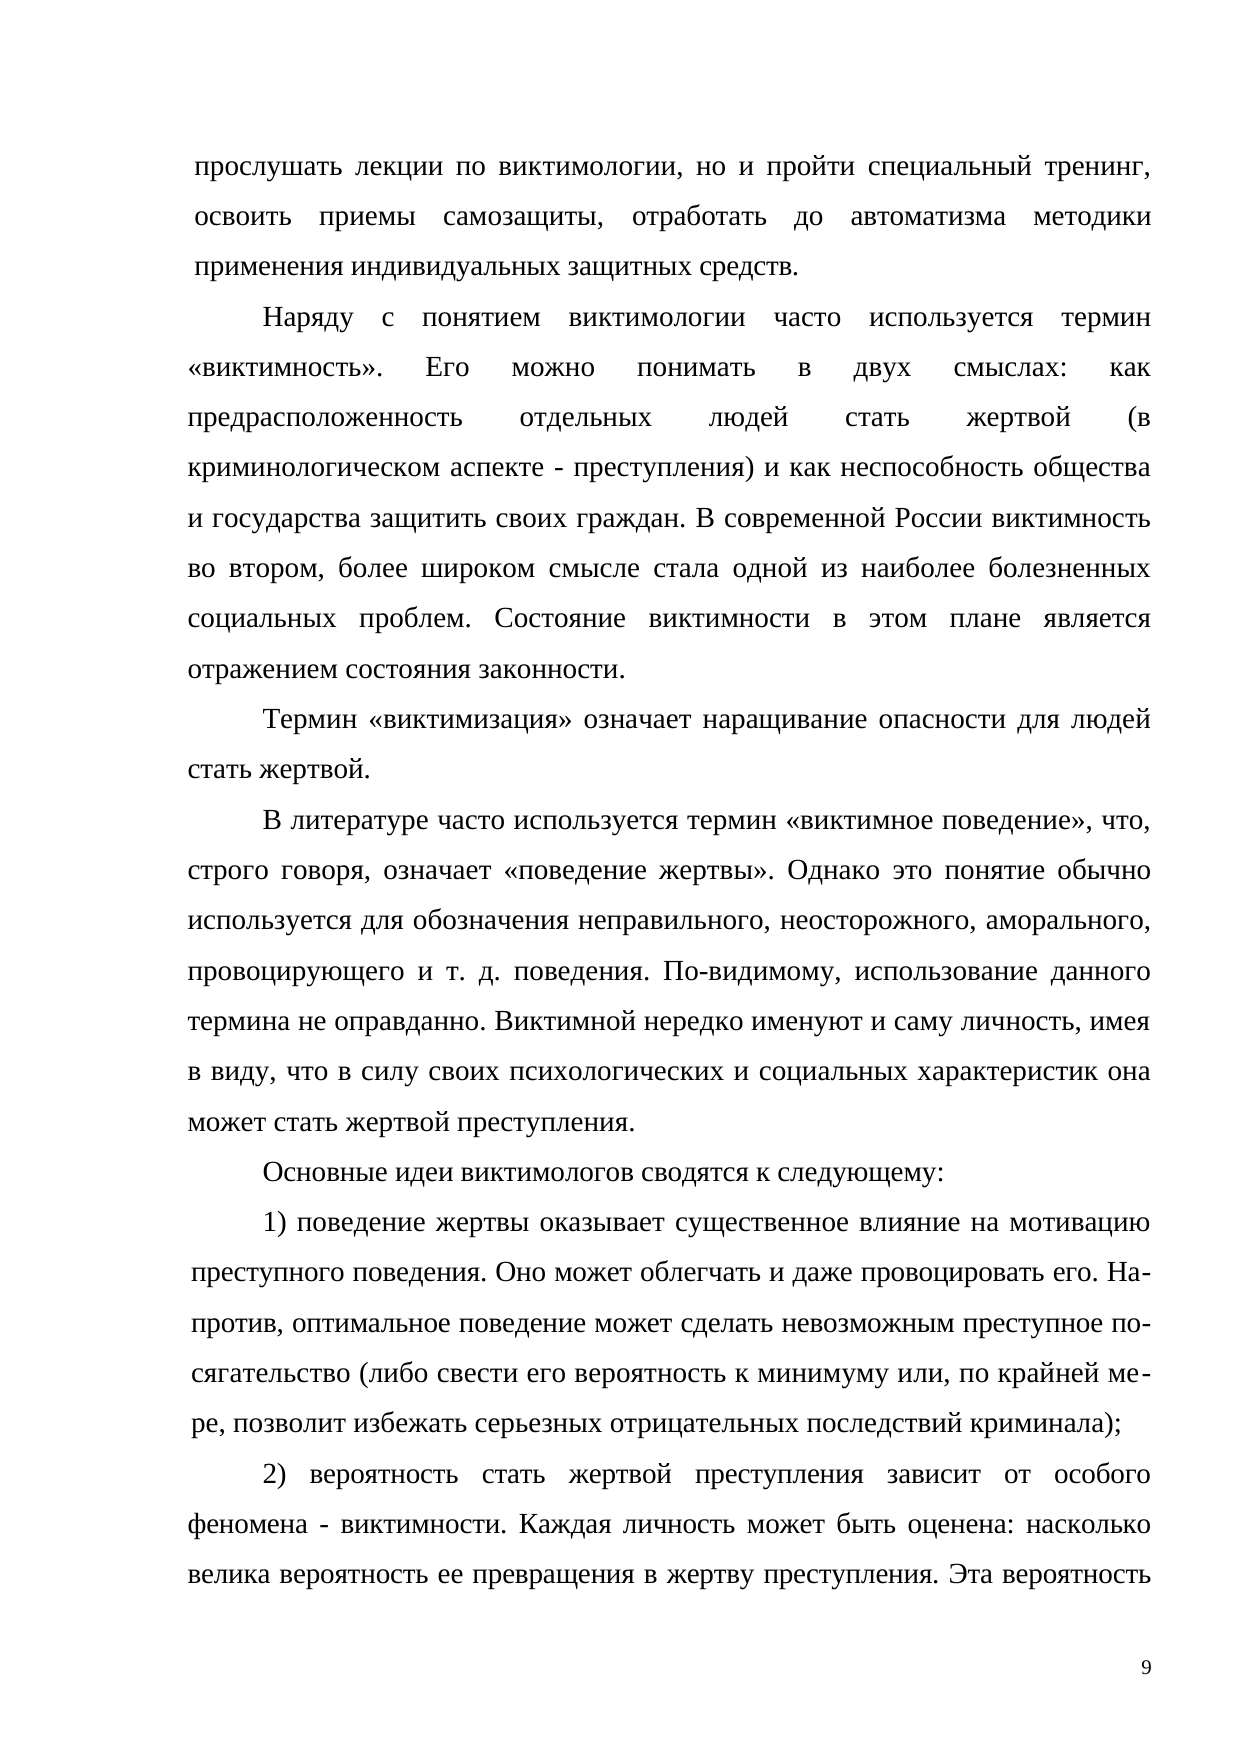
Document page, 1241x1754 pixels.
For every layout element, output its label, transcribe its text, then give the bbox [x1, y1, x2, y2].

text Термин «виктимизация» означает наращивание опасности для людей стать жертвой. [187, 701, 1152, 785]
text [187, 1456, 1152, 1590]
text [194, 148, 1152, 282]
text Наряду с понятием виктимологии часто используется термин «виктимность». Его можно понимать в двух смыслах: как предрасположенность отдельных людей стать жертвой (в криминологическом аспекте - преступления) и как неспособность общества и государства защитить своих граждан. В современной России виктимность во втором, более широком смысле стала одной из наиболее болезненных социальных проблем. Состояние виктимности в этом плане является отражением состояния законности. [187, 299, 1152, 684]
text В литературе часто используется термин «виктимное поведение», что, строго говоря, означает «поведение жертвы». Однако это понятие обычно используется для обозначения неправильного, неосторожного, аморального, провоцирующего и т. д. поведения. По-видимому, использование данного термина не оправданно. Виктимной нередко именуют и саму личность, имея в виду, что в силу своих психологических и социальных характеристик она может стать жертвой преступления. [187, 802, 1152, 1137]
text 1) поведение жертвы оказывает существенное влияние на мотивацию преступного поведения. Оно может облегчать и даже провоцировать его. Напротив, оптимальное поведение может сделать невозможным преступное посягательство (либо свести его вероятность к минимуму или, по крайней мере, позволит избежать серьезных отрицательных последствий криминала); [191, 1204, 1151, 1439]
text Основные идеи виктимологов сводятся к следующему: [191, 1154, 1151, 1187]
